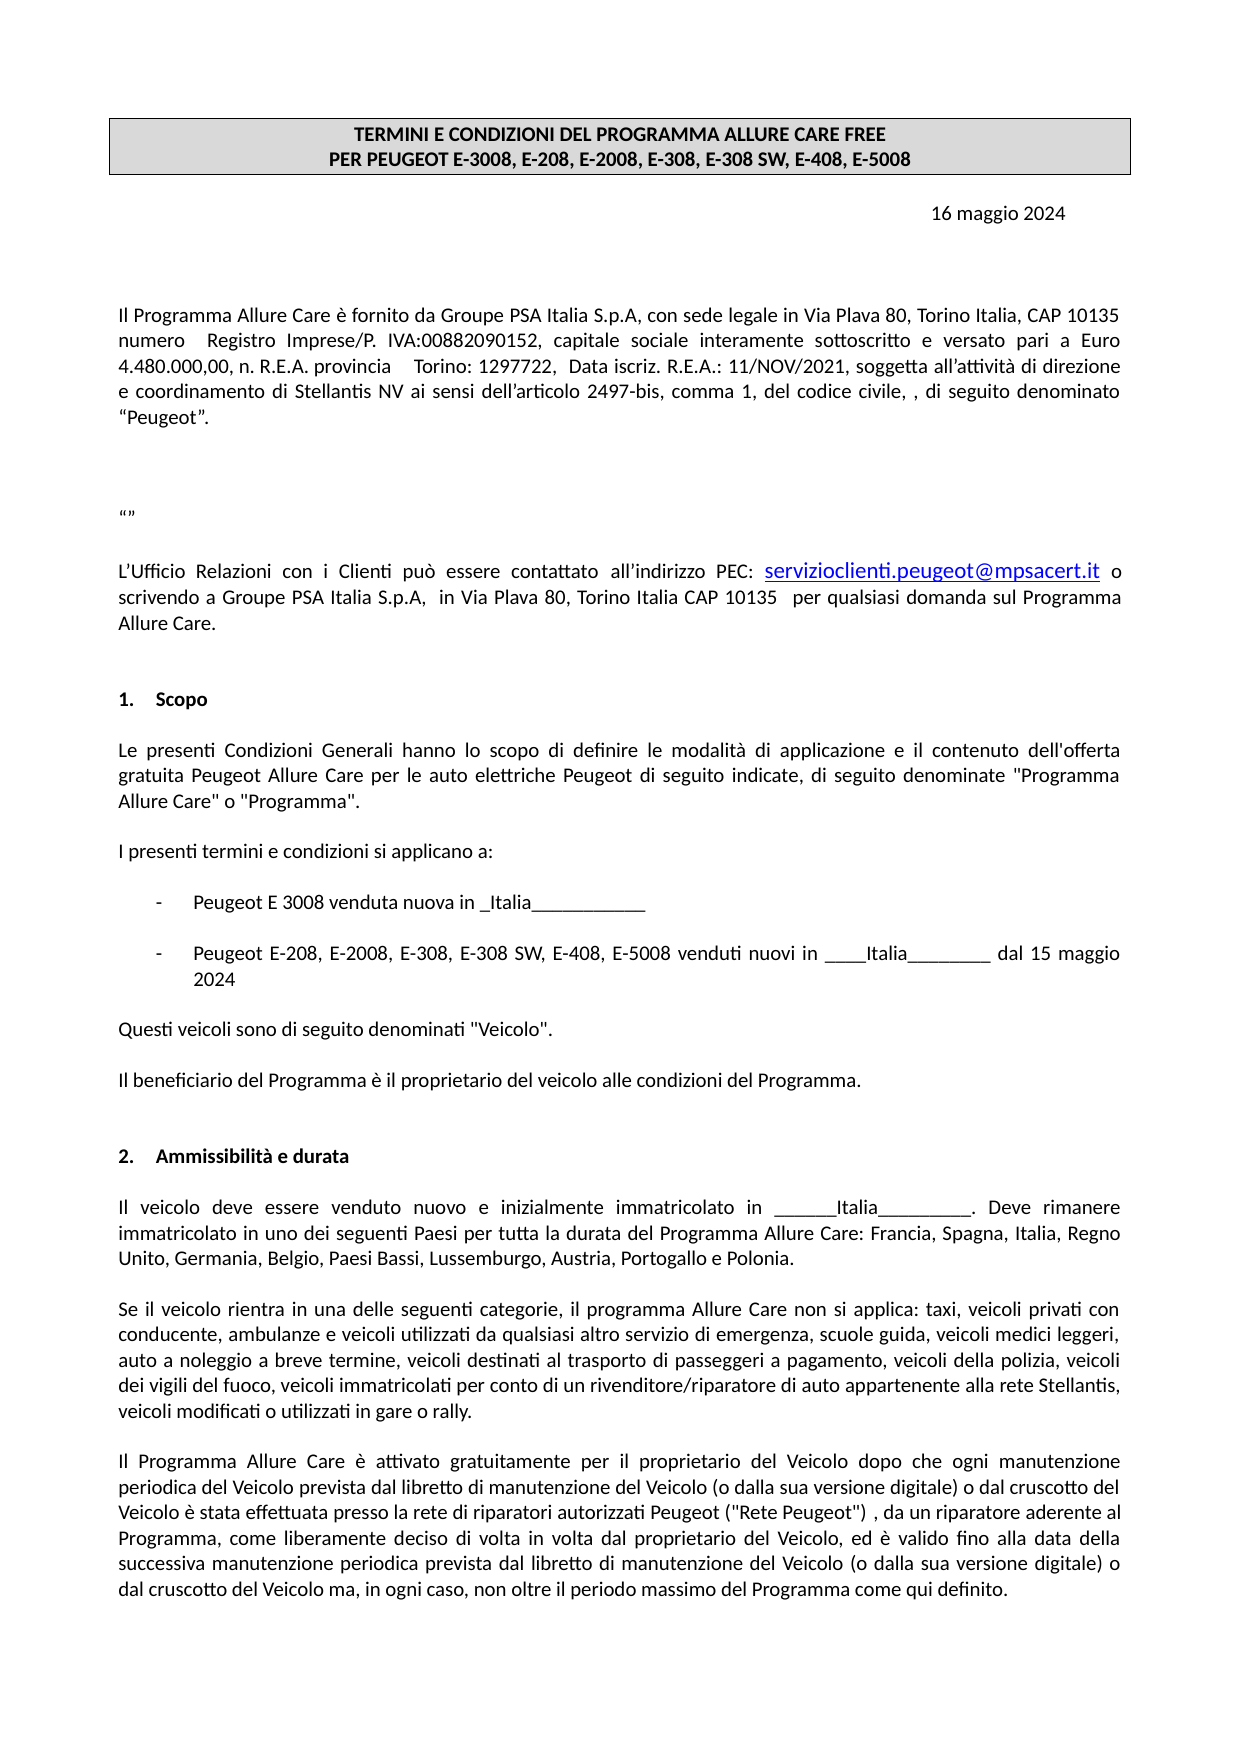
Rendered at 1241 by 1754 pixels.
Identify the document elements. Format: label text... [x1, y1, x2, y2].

text Il Programma Allure Care è attivato gratuitamente per il proprietario del Veicolo dopo che ogni manutenzione periodica del Veicolo prevista dal libretto di manutenzione del Veicolo (o dalla sua versione digitale) o dal cruscotto del Veicolo è stata effettuata presso la rete di riparatori autorizzati Peugeot ("Rete Peugeot") , da un riparatore aderente al Programma, come liberamente deciso di volta in volta dal proprietario del Veicolo, ed è valido fino alla data della successiva manutenzione periodica prevista dal libretto di manutenzione del Veicolo (o dalla sua versione digitale) o dal cruscotto del Veicolo ma, in ogni caso, non oltre il periodo massimo del Programma come qui definito. [118, 1449, 1122, 1601]
list Peugeot E-208, E-2008, E-308, E-308 SW, E-408, E-5008 venduti nuovi in ____Italia________ dal 15 maggio 2024 [156, 940, 1122, 991]
text Questi veicoli sono di seguito denominati "Veicolo". [118, 1017, 1122, 1042]
list Peugeot E 3008 venduta nuova in _Italia___________ [156, 889, 1122, 915]
text Le presenti Condizioni Generali hanno lo scopo di definire le modalità di applicazione e il contenuto dell'offerta gratuita Peugeot Allure Care per le auto elettriche Peugeot di seguito indicate, di seguito denominate "Programma Allure Care" o "Programma". [118, 737, 1122, 813]
text L’Ufficio Relazioni con i Clienti può essere contattato all’indirizzo PEC: servizioclienti.peugeot@mpsacert.it o scrivendo a Groupe PSA Italia S.p.A, in Via Plava 80, Torino Italia CAP 10135 per qualsiasi domanda sul Programma Allure Care. [118, 556, 1122, 635]
title TERMINI E CONDIZIONI DEL PROGRAMMA ALLURE CARE FREE [110, 119, 1130, 143]
text Il beneficiario del Programma è il proprietario del veicolo alle condizioni del Programma. [118, 1067, 1122, 1093]
text “” [118, 506, 1122, 531]
list Ammissibilità e durata [118, 1144, 1122, 1169]
text 16 maggio 2024 [857, 201, 1122, 226]
text Il Programma Allure Care è fornito da Groupe PSA Italia S.p.A, con sede legale in Via Plava 80, Torino Italia, CAP 10135 numero Registro Imprese/P. IVA:00882090152, capitale sociale interamente sottoscritto e versato pari a Euro 4.480.000,00, n. R.E.A. provincia Torino: 1297722, Data iscriz. R.E.A.: 11/NOV/2021, soggetta all’attività di direzione e coordinamento di Stellantis NV ai sensi dell’articolo 2497-bis, comma 1, del codice civile, , di seguito denominato “Peugeot”. [118, 302, 1122, 429]
text Se il veicolo rientra in una delle seguenti categorie, il programma Allure Care non si applica: taxi, veicoli privati con conducente, ambulanze e veicoli utilizzati da qualsiasi altro servizio di emergenza, scuole guida, veicoli medici leggeri, auto a noleggio a breve termine, veicoli destinati al trasporto di passeggeri a pagamento, veicoli della polizia, veicoli dei vigili del fuoco, veicoli immatricolati per conto di un rivenditore/riparatore di auto appartenente alla rete Stellantis, veicoli modificati o utilizzati in gare o rally. [118, 1296, 1122, 1423]
text I presenti termini e condizioni si applicano a: [118, 839, 1122, 864]
list Scopo [118, 686, 1122, 712]
title PER PEUGEOT E-3008, E-208, E-2008, E-308, E-308 SW, E-408, E-5008 [110, 143, 1130, 174]
text Il veicolo deve essere venduto nuovo e inizialmente immatricolato in ______Italia_________. Deve rimanere immatricolato in uno dei seguenti Paesi per tutta la durata del Programma Allure Care: Francia, Spagna, Italia, Regno Unito, Germania, Belgio, Paesi Bassi, Lussemburgo, Austria, Portogallo e Polonia. [118, 1194, 1122, 1271]
